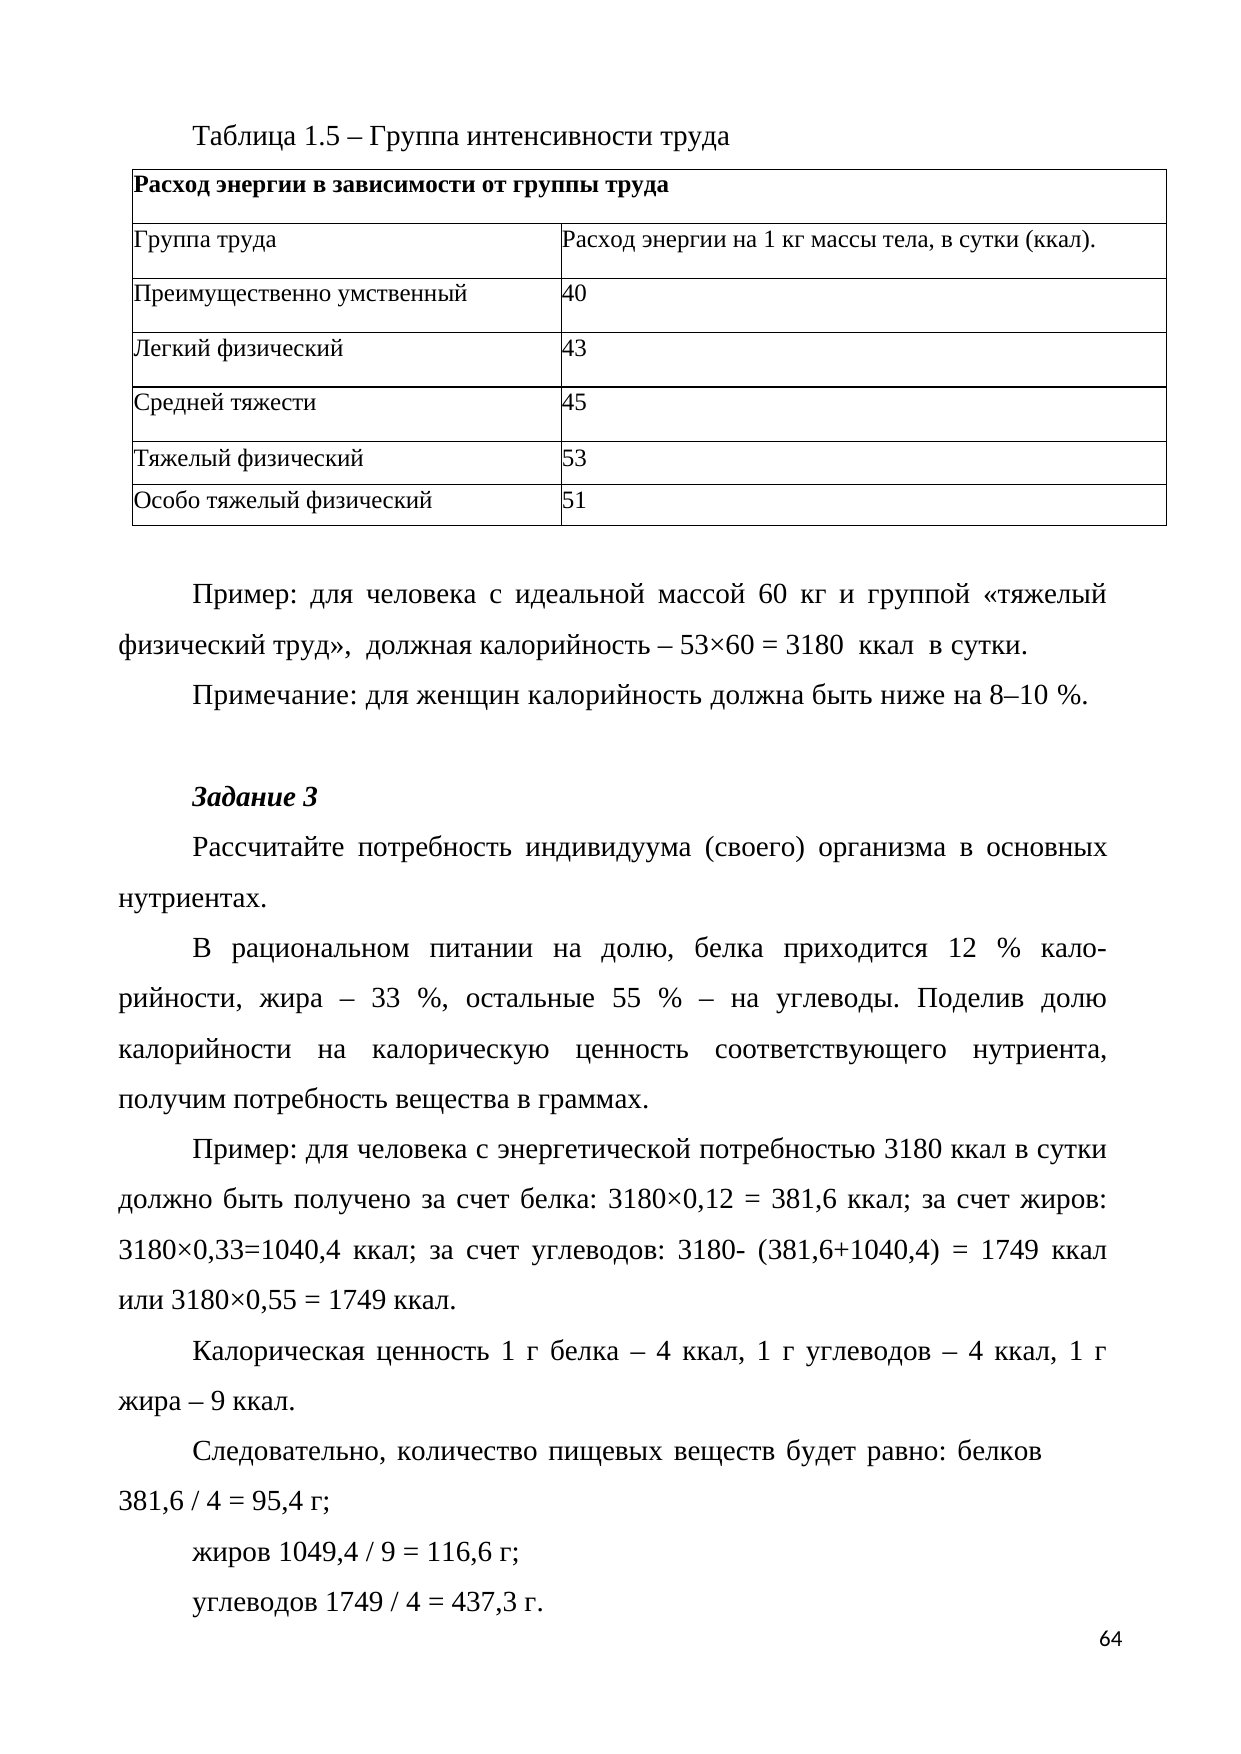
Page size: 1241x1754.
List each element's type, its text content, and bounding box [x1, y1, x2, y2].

table_cell Группа труда [133, 224, 561, 277]
table_cell 51 [562, 485, 1166, 525]
table_cell 53 [562, 442, 1166, 484]
text Таблица 1.5 – Группа интенсивности труда [118, 118, 1108, 152]
text Задание 3 [118, 779, 1122, 813]
text Калорическая ценность 1 г белка – 4 ккал, 1 г углеводов – 4 ккал, 1 г жира – 9 ккал. [118, 1333, 1108, 1416]
table_cell Преимущественно умственный [133, 279, 561, 332]
text жиров 1049,4 / 9 = 116,6 г; [118, 1534, 1122, 1567]
text Рассчитайте потребность индивидуума (своего) организма в основных нутриентах. [118, 829, 1108, 913]
table_cell Тяжелый физический [133, 442, 561, 484]
text Следовательно, количество пищевых веществ будет равно: белков 381,6 / 4 = 95,4 г; [118, 1433, 1043, 1517]
text Пример: для человека с идеальной массой 60 кг и группой «тяжелый физический труд», должная калорийность – 53×60 = 3180 ккал в сутки. [118, 577, 1108, 660]
table_cell Легкий физический [133, 333, 561, 386]
table_cell 45 [562, 388, 1166, 441]
text углеводов 1749 / 4 = 437,3 г. [118, 1584, 1122, 1618]
table_cell Расход энергии на 1 кг массы тела, в сутки (ккал). [562, 224, 1166, 277]
text Примечание: для женщин калорийность должна быть ниже на 8–10 %. [118, 677, 1108, 711]
table_cell Особо тяжелый физический [133, 485, 561, 525]
table_cell 43 [562, 333, 1166, 386]
table_header Расход энергии в зависимости от группы труда [133, 170, 1166, 223]
table_cell 40 [562, 279, 1166, 332]
table_cell Средней тяжести [133, 388, 561, 441]
text Пример: для человека с энергетической потребностью 3180 ккал в сутки должно быть получено за счет белка: 3180×0,12 = 381,6 ккал; за счет жиров: 3180×0,33=1040,4 ккал; за счет углеводов: 3180- (381,6+1040,4) = 1749 ккал или 3180×0,55 = 1749 ккал. [118, 1131, 1108, 1316]
text В рациональном питании на долю, белка приходится 12 % кало- рийности, жира – 33 %, остальные 55 % – на углеводы. Поделив долю калорийности на калорическую ценность соответствующего нутриента, получим потребность вещества в граммах. [118, 930, 1108, 1114]
